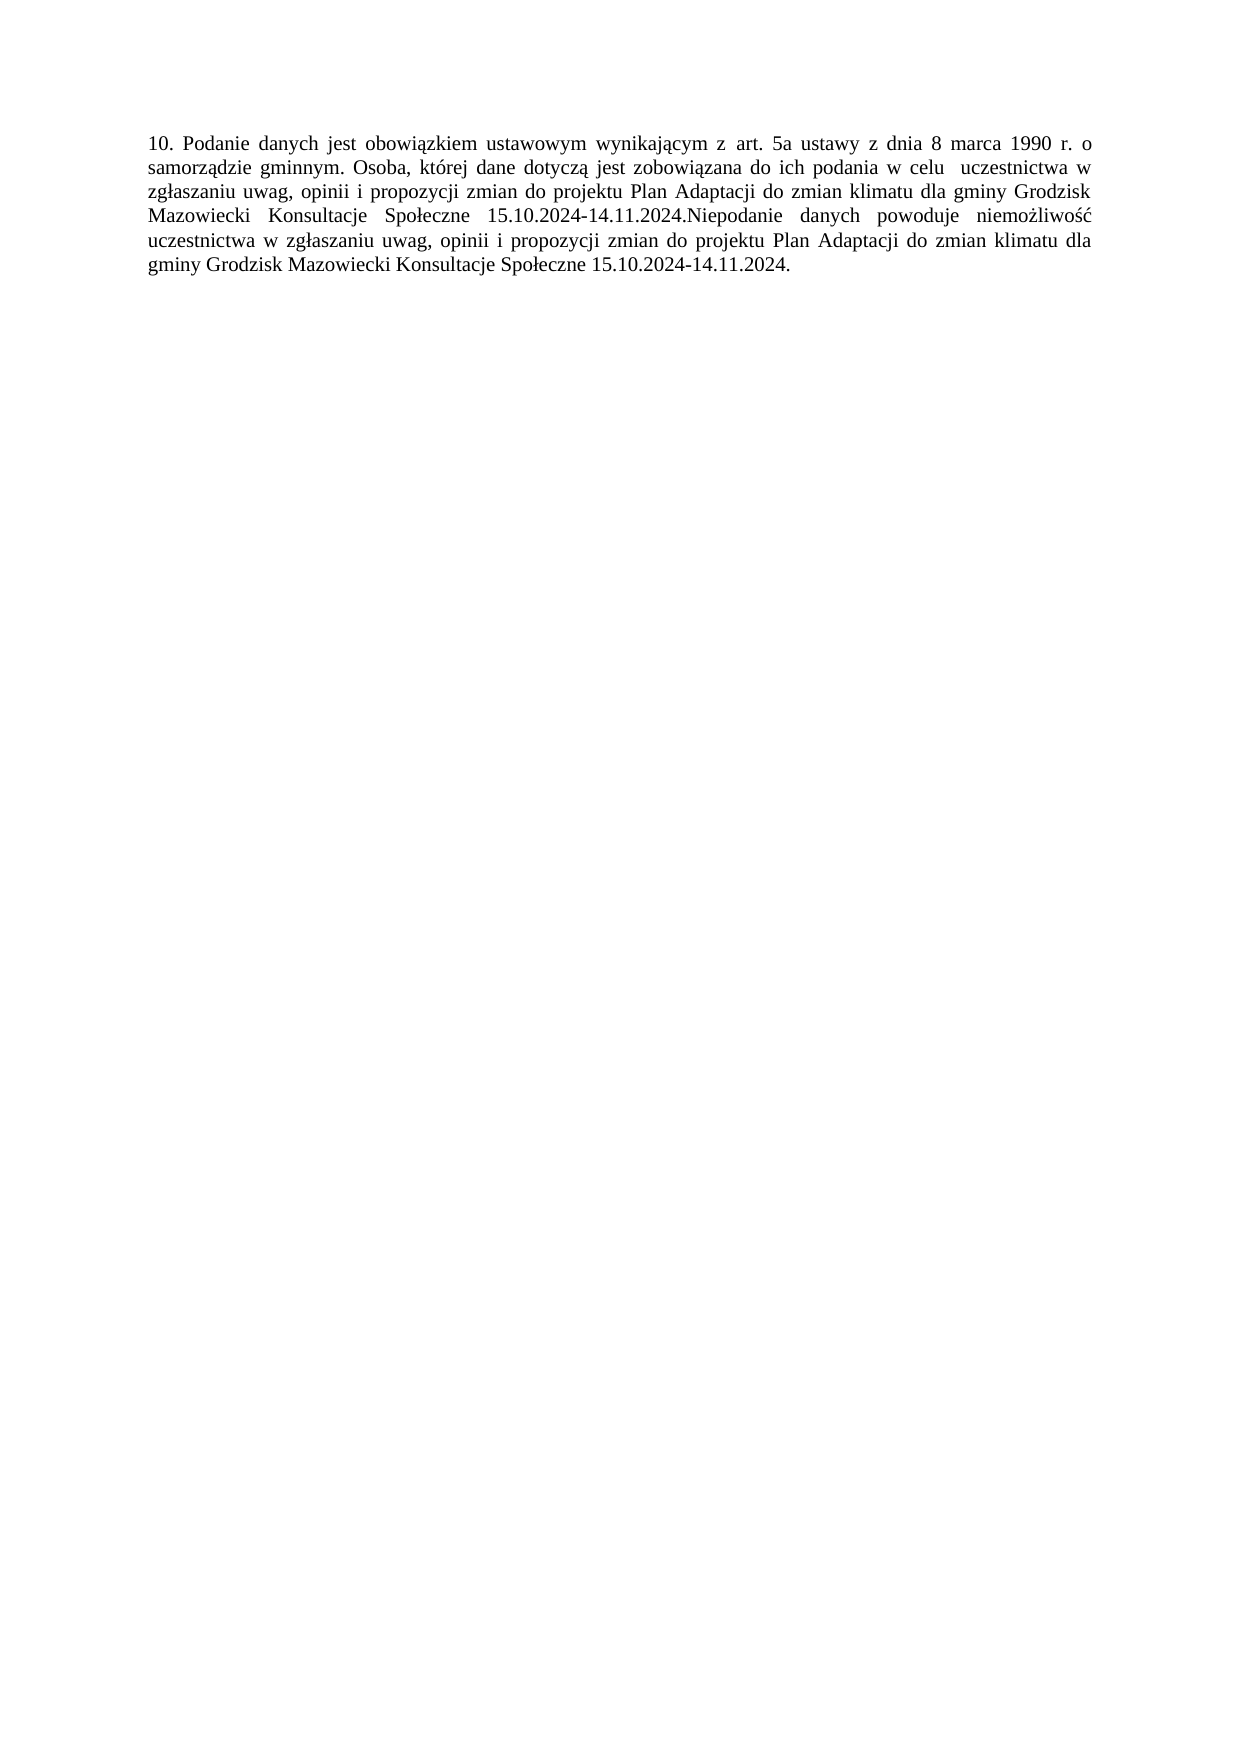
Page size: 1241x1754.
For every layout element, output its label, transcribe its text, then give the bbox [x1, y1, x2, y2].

text 10. Podanie danych jest obowiązkiem ustawowym wynikającym z art. 5a ustawy z dnia 8 marca 1990 r. o samorządzie gminnym. Osoba, której dane dotyczą jest zobowiązana do ich podania w celu uczestnictwa w zgłaszaniu uwag, opinii i propozycji zmian do projektu Plan Adaptacji do zmian klimatu dla gminy Grodzisk Mazowiecki Konsultacje Społeczne 15.10.2024-14.11.2024.Niepodanie danych powoduje niemożliwość uczestnictwa w zgłaszaniu uwag, opinii i propozycji zmian do projektu Plan Adaptacji do zmian klimatu dla gminy Grodzisk Mazowiecki Konsultacje Społeczne 15.10.2024-14.11.2024. [148, 131, 1093, 276]
